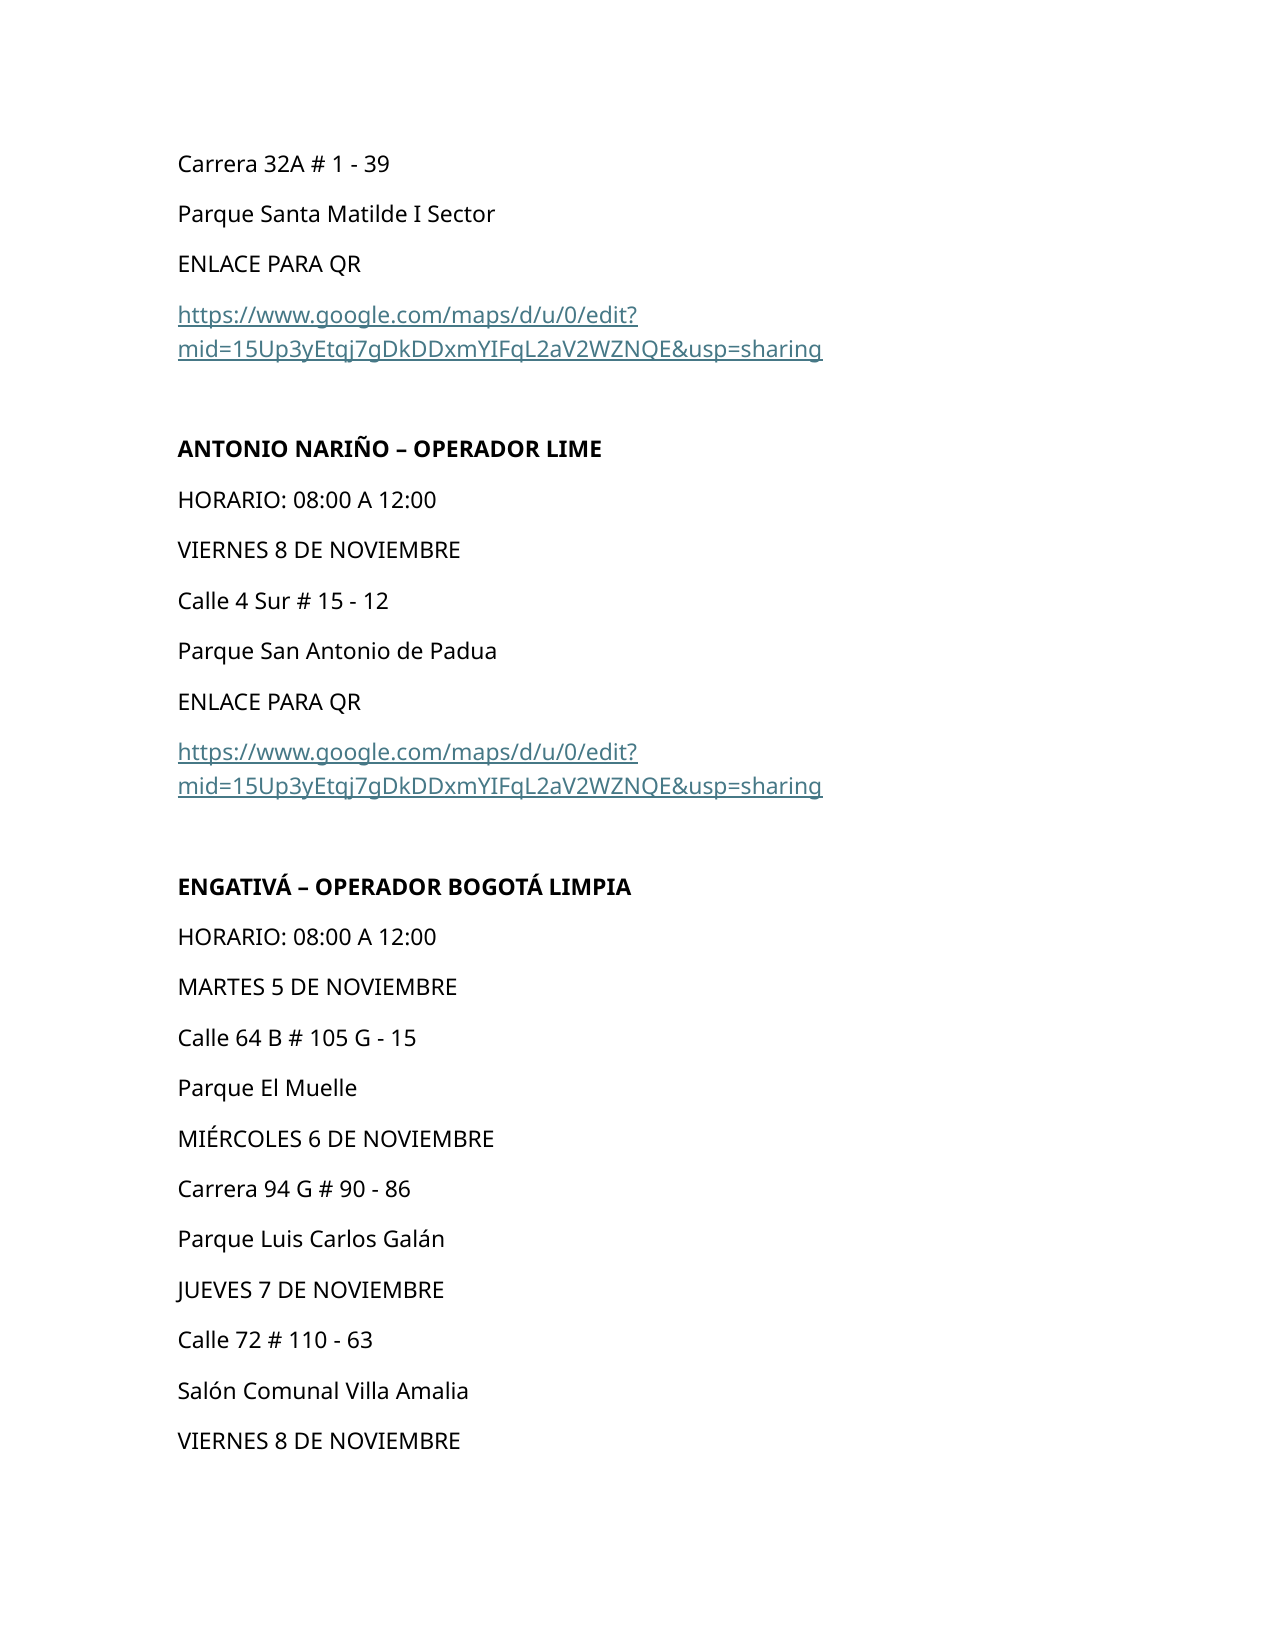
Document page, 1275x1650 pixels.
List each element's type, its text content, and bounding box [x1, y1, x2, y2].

text ENLACE PARA QR [177, 248, 1098, 280]
text Calle 64 B # 105 G - 15 [177, 1022, 1098, 1053]
text JUEVES 7 DE NOVIEMBRE [177, 1274, 1098, 1305]
text https://www.google.com/maps/d/u/0/edit?mid=15Up3yEtqj7gDkDDxmYIFqL2aV2WZNQE&usp=sharing [177, 299, 1098, 364]
text Parque Luis Carlos Galán [177, 1223, 1098, 1255]
text Carrera 32A # 1 - 39 [177, 148, 1098, 179]
text Parque El Muelle [177, 1072, 1098, 1103]
text Salón Comunal Villa Amalia [177, 1375, 1098, 1406]
text HORARIO: 08:00 A 12:00 [177, 484, 1098, 515]
text ANTONIO NARIÑO – OPERADOR LIME [177, 433, 1098, 465]
text ENGATIVÁ – OPERADOR BOGOTÁ LIMPIA [177, 871, 1098, 902]
text Parque Santa Matilde I Sector [177, 198, 1098, 229]
text ENLACE PARA QR [177, 686, 1098, 717]
text MIÉRCOLES 6 DE NOVIEMBRE [177, 1123, 1098, 1154]
text VIERNES 8 DE NOVIEMBRE [177, 534, 1098, 566]
text HORARIO: 08:00 A 12:00 [177, 921, 1098, 952]
text Calle 4 Sur # 15 - 12 [177, 585, 1098, 616]
text MARTES 5 DE NOVIEMBRE [177, 971, 1098, 1003]
text Calle 72 # 110 - 63 [177, 1324, 1098, 1356]
text https://www.google.com/maps/d/u/0/edit?mid=15Up3yEtqj7gDkDDxmYIFqL2aV2WZNQE&usp=sharing [177, 736, 1098, 801]
text Parque San Antonio de Padua [177, 635, 1098, 666]
text VIERNES 8 DE NOVIEMBRE [177, 1425, 1098, 1456]
text Carrera 94 G # 90 - 86 [177, 1173, 1098, 1204]
